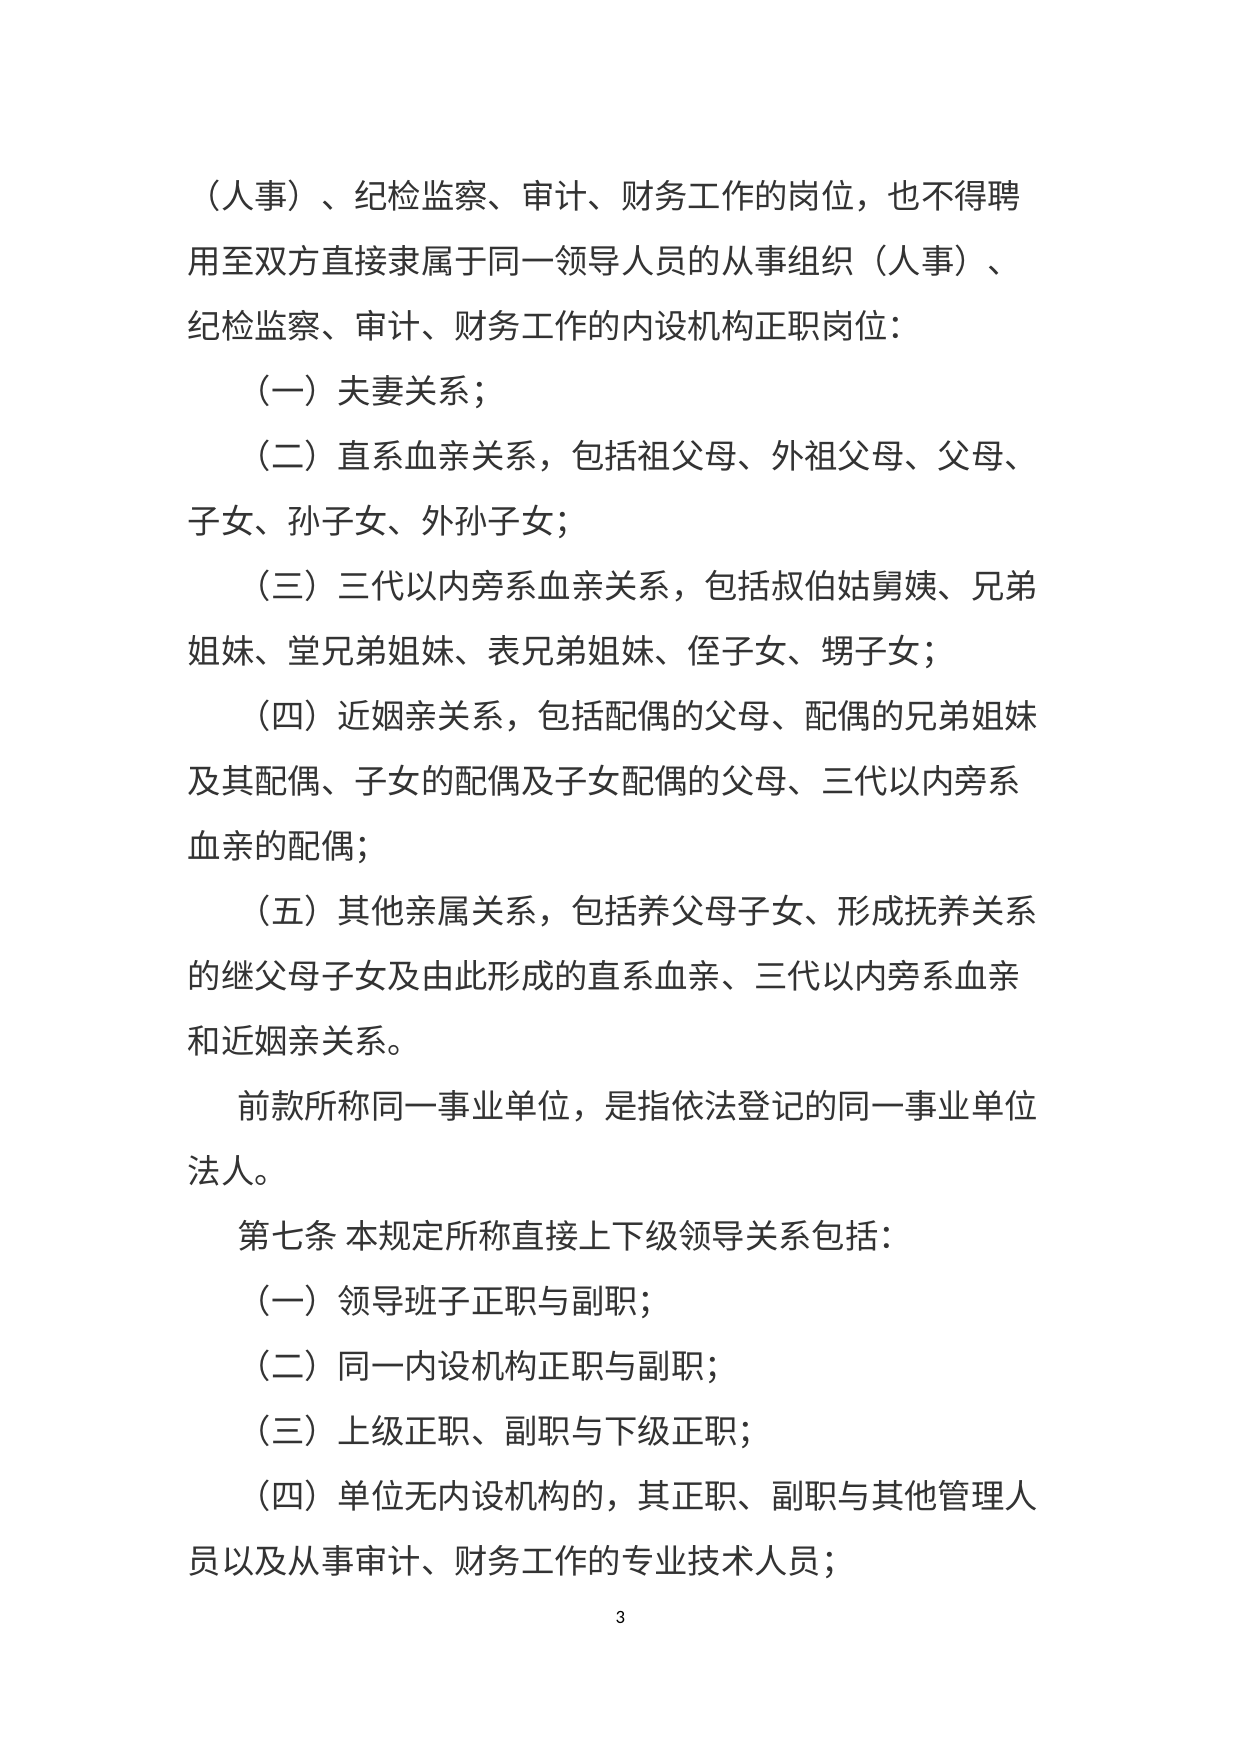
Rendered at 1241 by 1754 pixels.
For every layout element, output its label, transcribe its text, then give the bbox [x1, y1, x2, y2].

text （四）单位无内设机构的，其正职、副职与其他管理人员以及从事审计、财务工作的专业技术人员； [187, 1462, 1053, 1592]
text （四）近姻亲关系，包括配偶的父母、配偶的兄弟姐妹及其配偶、子女的配偶及子女配偶的父母、三代以内旁系血亲的配偶； [187, 682, 1053, 877]
text （二）同一内设机构正职与副职； [187, 1332, 1053, 1397]
text （一）夫妻关系； [187, 357, 1053, 422]
text （二）直系血亲关系，包括祖父母、外祖父母、父母、子女、孙子女、外孙子女； [187, 422, 1053, 552]
text （五）其他亲属关系，包括养父母子女、形成抚养关系的继父母子女及由此形成的直系血亲、三代以内旁系血亲和近姻亲关系。 [187, 877, 1053, 1072]
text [187, 162, 1053, 357]
text 前款所称同一事业单位，是指依法登记的同一事业单位法人。 [187, 1072, 1053, 1202]
text （一）领导班子正职与副职； [187, 1267, 1053, 1332]
text （三）三代以内旁系血亲关系，包括叔伯姑舅姨、兄弟姐妹、堂兄弟姐妹、表兄弟姐妹、侄子女、甥子女； [187, 552, 1053, 682]
text 第七条 本规定所称直接上下级领导关系包括： [187, 1202, 1053, 1267]
text （三）上级正职、副职与下级正职； [187, 1397, 1053, 1462]
